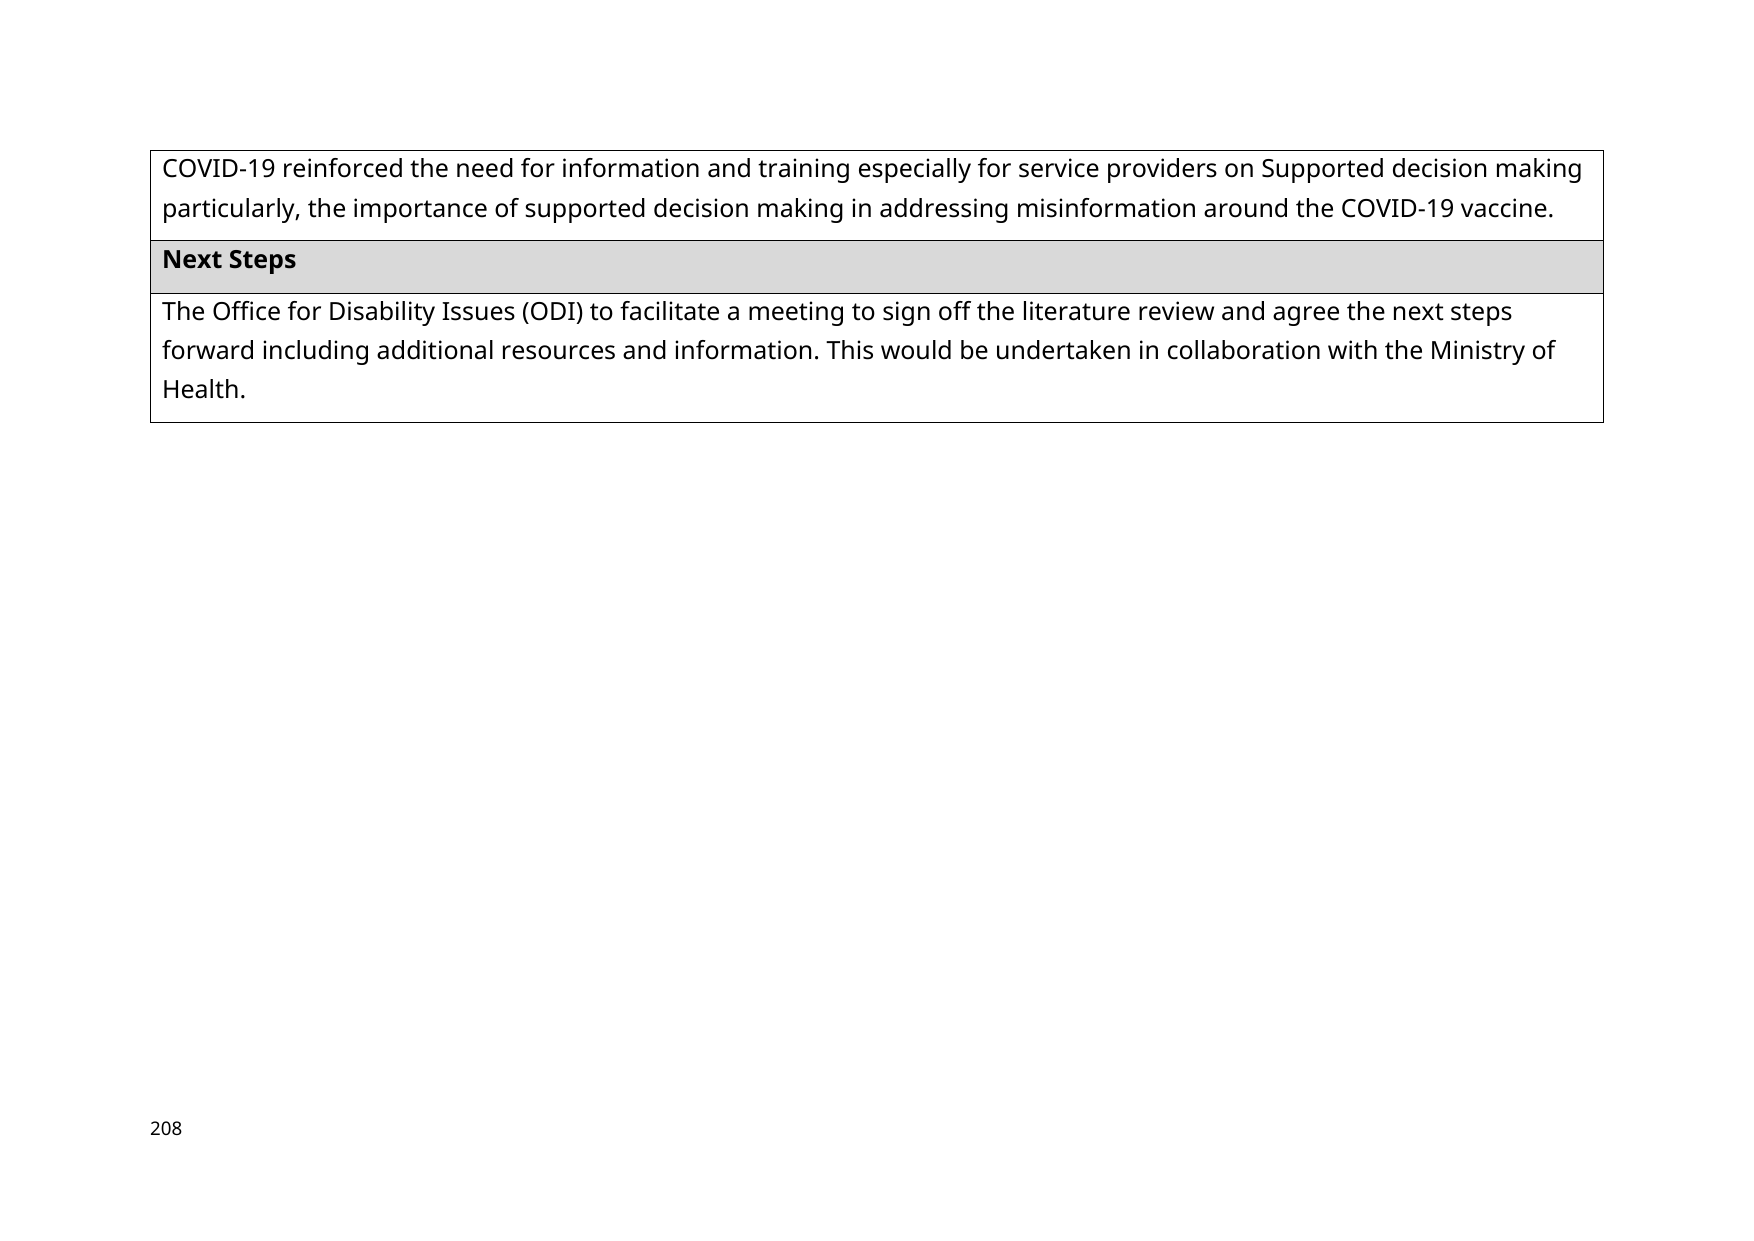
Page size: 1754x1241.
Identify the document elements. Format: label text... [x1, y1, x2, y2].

table_cell Next Steps [151, 241, 1603, 293]
table_cell The Office for Disability Issues (ODI) to facilitate a meeting to sign off the literature review and agree the next steps forward including additional resources and information. This would be undertaken in collaboration with the Ministry of Health. [151, 294, 1603, 422]
table_cell COVID-19 reinforced the need for information and training especially for service providers on Supported decision making particularly, the importance of supported decision making in addressing misinformation around the COVID-19 vaccine. [151, 151, 1603, 240]
